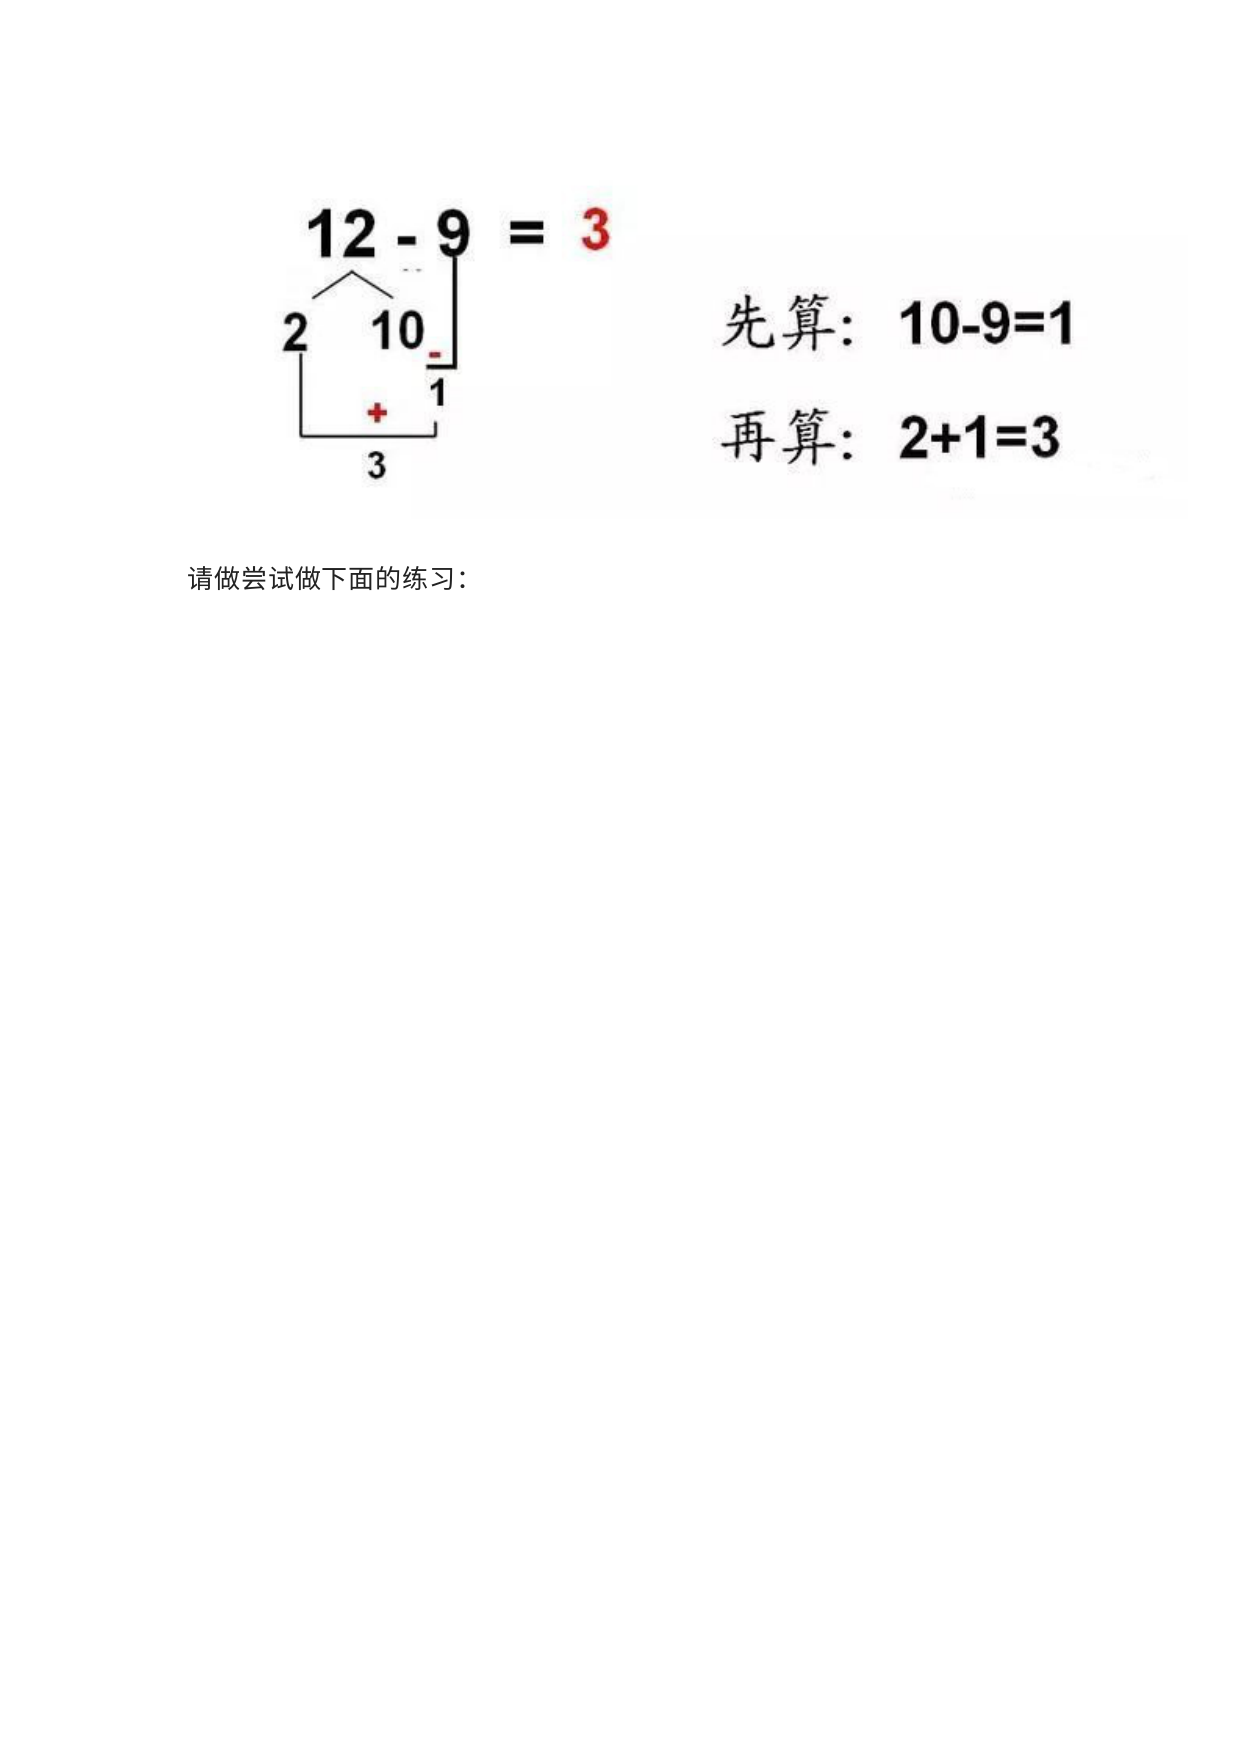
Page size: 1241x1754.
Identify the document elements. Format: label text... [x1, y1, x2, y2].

picture [187, 162, 1188, 519]
text 请做尝试做下面的练习： [187, 544, 1053, 609]
